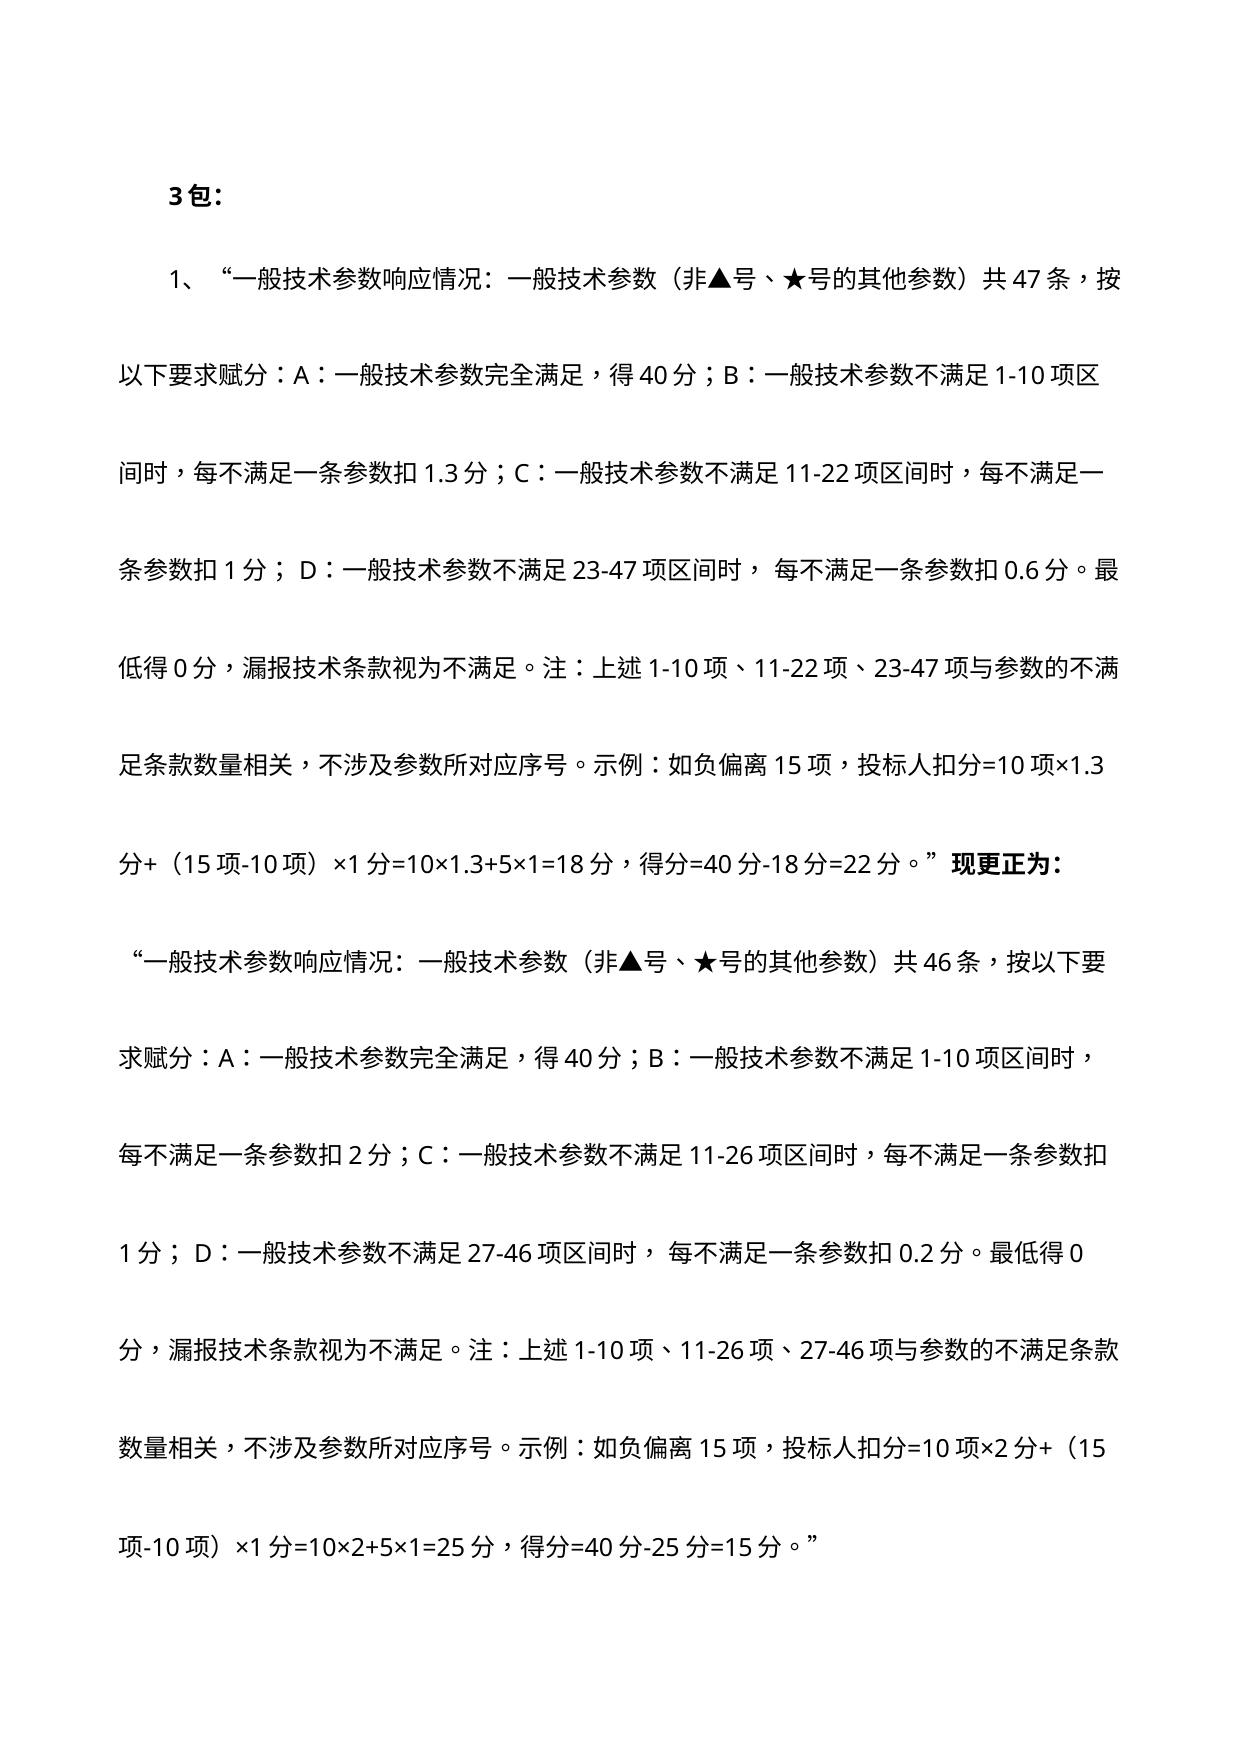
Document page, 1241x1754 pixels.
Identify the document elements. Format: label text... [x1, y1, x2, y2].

text 3包： [118, 162, 1122, 227]
text 1、“一般技术参数响应情况：一般技术参数（非▲号、★号的其他参数）共47条，按以下要求赋分：A：一般技术参数完全满足，得40分；B：一般技术参数不满足1-10项区间时，每不满足一条参数扣1.3分；C：一般技术参数不满足11-22项区间时，每不满足一条参数扣1分； D：一般技术参数不满足23-47项区间时， 每不满足一条参数扣0.6分。最低得0分，漏报技术条款视为不满足。注：上述1-10项、11-22项、23-47项与参数的不满足条款数量相关，不涉及参数所对应序号。示例：如负偏离15项，投标人扣分=10项×1.3分+（15项-10项）×1分=10×1.3+5×1=18分，得分=40分-18分=22分。”现更正为：“一般技术参数响应情况：一般技术参数（非▲号、★号的其他参数）共46条，按以下要求赋分：A：一般技术参数完全满足，得40分；B：一般技术参数不满足1-10项区间时，每不满足一条参数扣2分；C：一般技术参数不满足11-26项区间时，每不满足一条参数扣1分； D：一般技术参数不满足27-46项区间时， 每不满足一条参数扣0.2分。最低得0分，漏报技术条款视为不满足。注：上述1-10项、11-26项、27-46项与参数的不满足条款数量相关，不涉及参数所对应序号。示例：如负偏离15项，投标人扣分=10项×2分+（15项-10项）×1分=10×2+5×1=25分，得分=40分-25分=15分。” [118, 245, 1122, 1578]
